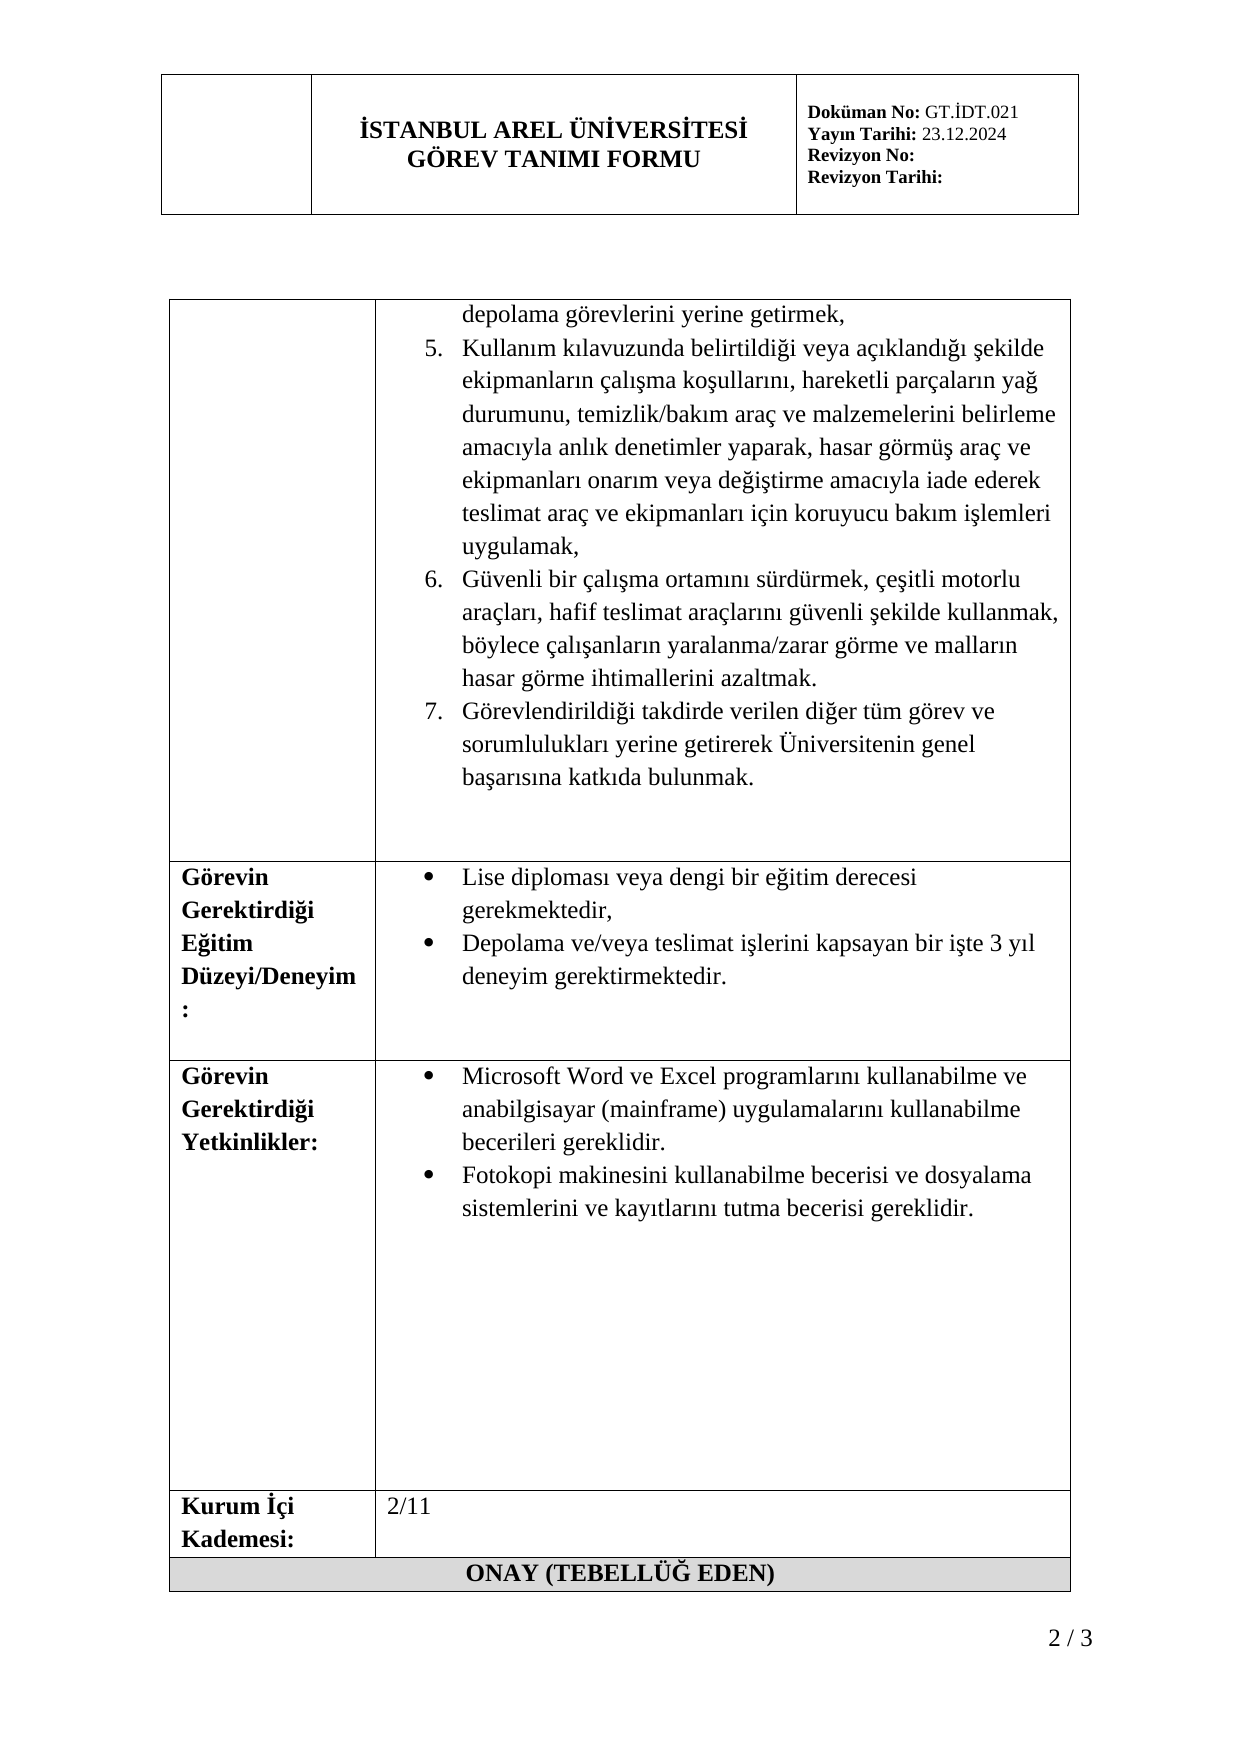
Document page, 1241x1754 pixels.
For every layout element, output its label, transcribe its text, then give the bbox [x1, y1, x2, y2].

table_cell ONAY (TEBELLÜĞ EDEN) [170, 1558, 1070, 1591]
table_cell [376, 300, 1070, 861]
table_cell 2/11 [376, 1491, 1070, 1557]
table_cell Görevin Gerektirdiği Yetkinlikler: [170, 1061, 375, 1490]
table_cell Microsoft Word ve Excel programlarını kullanabilme ve anabilgisayar (mainframe) uygulamalarını kullanabilme becerileri gereklidir. Fotokopi makinesini kullanabilme becerisi ve dosyalama sistemlerini ve kayıtlarını tutma becerisi gereklidir. [376, 1061, 1070, 1490]
table_cell Görevin Gerektirdiği Eğitim Düzeyi/Deneyim: [170, 862, 375, 1060]
table_cell Kurum İçi Kademesi: [170, 1491, 375, 1557]
table_cell Lise diploması veya dengi bir eğitim derecesi gerekmektedir, Depolama ve/veya teslimat işlerini kapsayan bir işte 3 yıl deneyim gerektirmektedir. [376, 862, 1070, 1060]
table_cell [170, 300, 375, 861]
